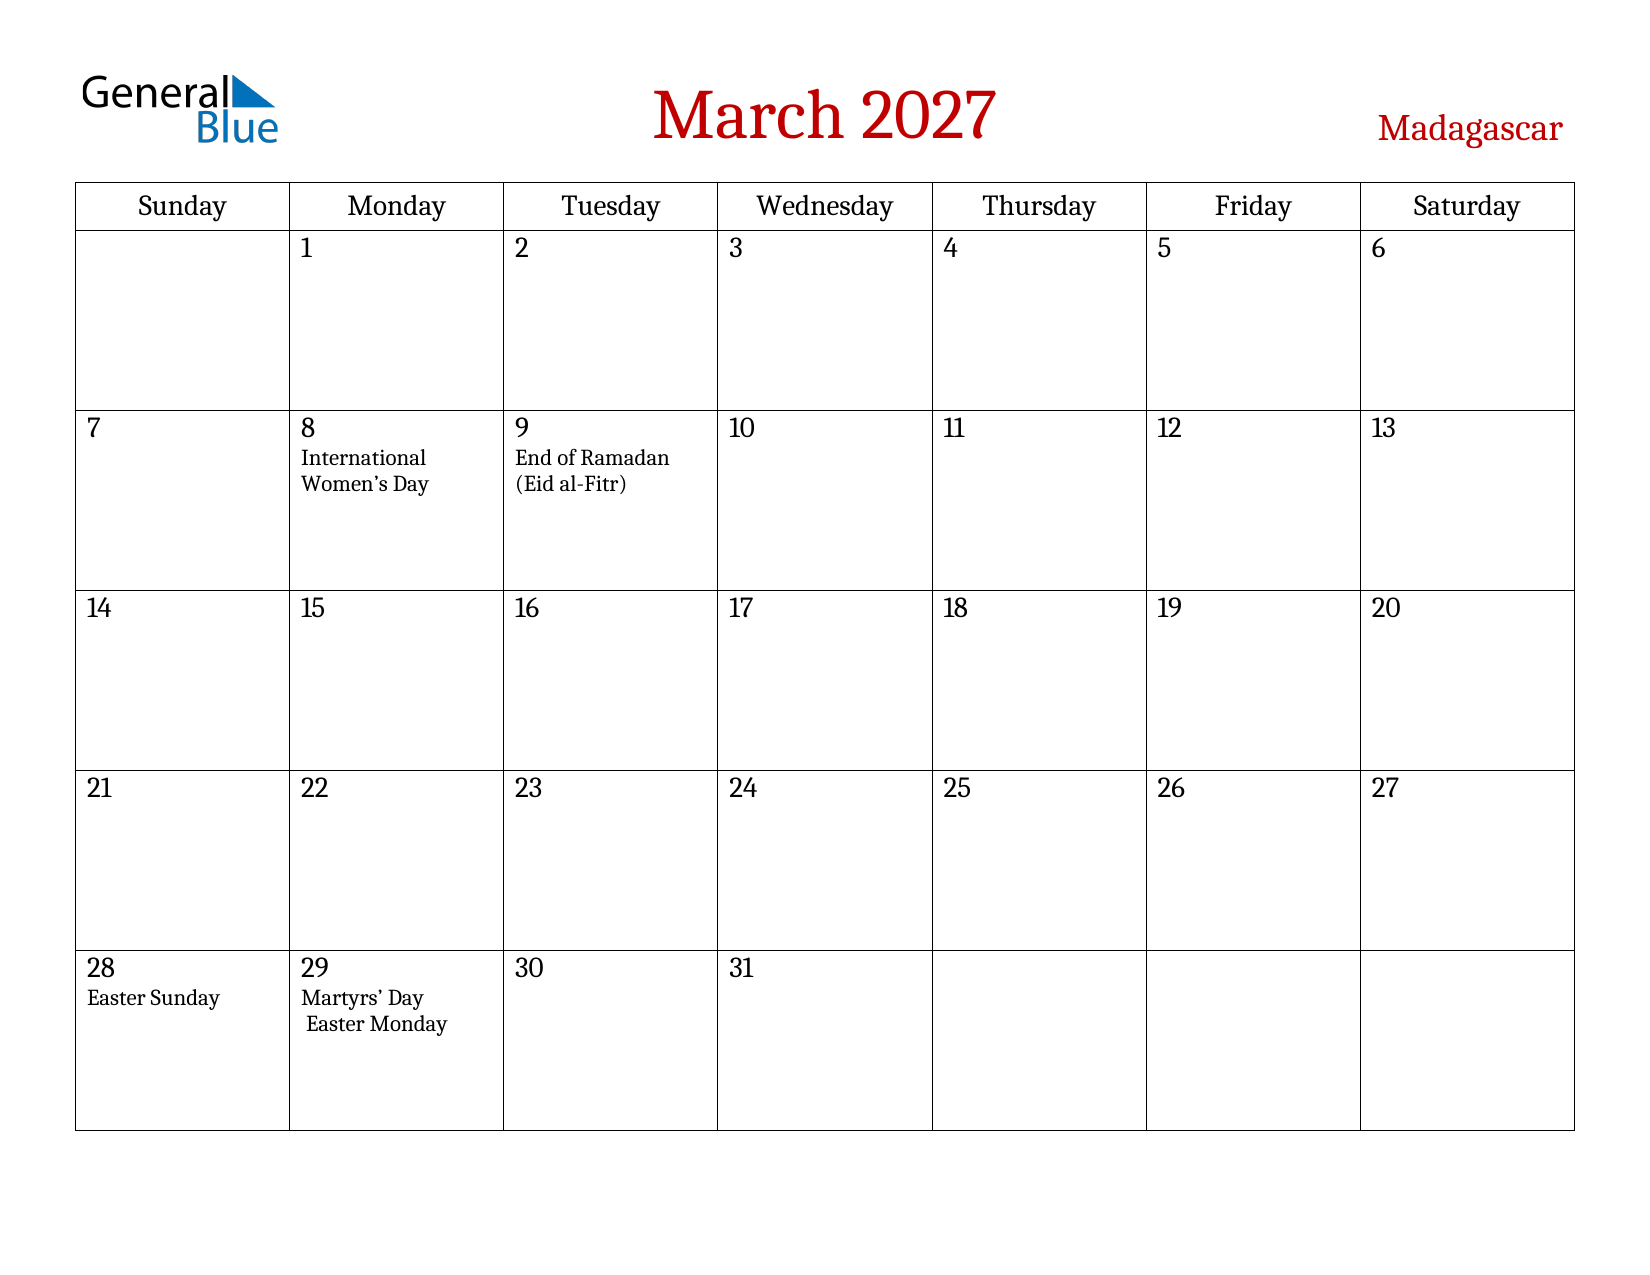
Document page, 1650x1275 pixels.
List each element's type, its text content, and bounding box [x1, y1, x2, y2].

table_cell [1147, 985, 1360, 1130]
table_cell [290, 265, 503, 410]
table_cell [1361, 951, 1574, 985]
table_cell [76, 231, 289, 264]
table_cell 10 [718, 411, 932, 444]
table_cell [1361, 985, 1574, 1130]
table_cell [1361, 805, 1574, 950]
table_cell [1147, 625, 1360, 770]
table_cell 13 [1361, 411, 1574, 444]
table_cell [76, 265, 289, 410]
table_cell 18 [933, 591, 1146, 625]
table_cell 25 [933, 771, 1146, 805]
table_cell [1147, 445, 1360, 590]
table_cell 4 [933, 231, 1146, 264]
table_header Madagascar [1146, 75, 1574, 182]
table_cell [933, 265, 1146, 410]
table_cell [933, 951, 1146, 985]
table_cell [718, 265, 932, 410]
table_cell 1 [290, 231, 503, 264]
table_cell 6 [1361, 231, 1574, 264]
table_cell [933, 625, 1146, 770]
table_cell 28 [76, 951, 289, 985]
table_cell End of Ramadan (Eid al-Fitr) [504, 445, 717, 590]
table_cell 19 [1147, 591, 1360, 625]
table_cell Thursday [933, 183, 1146, 230]
table_cell [933, 805, 1146, 950]
table_cell [718, 445, 932, 590]
table_cell 12 [1147, 411, 1360, 444]
table_cell [76, 625, 289, 770]
table_cell [76, 445, 289, 590]
picture [82, 75, 278, 143]
table_cell 26 [1147, 771, 1360, 805]
table_cell Friday [1147, 183, 1360, 230]
table_cell [504, 805, 717, 950]
table_cell 2 [504, 231, 717, 264]
table_cell [1361, 625, 1574, 770]
table_cell Wednesday [718, 183, 932, 230]
table_cell Monday [290, 183, 503, 230]
table_cell [504, 985, 717, 1130]
table_cell Saturday [1361, 183, 1574, 230]
table_cell [1361, 445, 1574, 590]
table_cell 9 [504, 411, 717, 444]
table_cell [933, 985, 1146, 1130]
table_cell 17 [718, 591, 932, 625]
table_cell [1361, 265, 1574, 410]
table_cell Martyrs’ Day Easter Monday [290, 985, 503, 1130]
table_cell 21 [76, 771, 289, 805]
table_header March 2027 [504, 75, 1146, 182]
table_cell [1147, 265, 1360, 410]
table_cell 8 [290, 411, 503, 444]
table_cell 27 [1361, 771, 1574, 805]
table_cell 22 [290, 771, 503, 805]
table_cell [290, 625, 503, 770]
table_cell Easter Sunday [76, 985, 289, 1130]
table_cell [718, 625, 932, 770]
table_cell 15 [290, 591, 503, 625]
table_cell [933, 445, 1146, 590]
table_cell Tuesday [504, 183, 717, 230]
table_cell 11 [933, 411, 1146, 444]
table_cell 3 [718, 231, 932, 264]
table_header [76, 75, 503, 182]
table_cell 29 [290, 951, 503, 985]
table_cell [718, 805, 932, 950]
table_cell 30 [504, 951, 717, 985]
table_cell 31 [718, 951, 932, 985]
table_cell [504, 625, 717, 770]
table_cell 24 [718, 771, 932, 805]
table_cell [290, 805, 503, 950]
table_cell 20 [1361, 591, 1574, 625]
table_cell International Women’s Day [290, 445, 503, 590]
table_cell [1147, 805, 1360, 950]
table_cell 16 [504, 591, 717, 625]
table_cell [76, 805, 289, 950]
table_cell 5 [1147, 231, 1360, 264]
table_cell 7 [76, 411, 289, 444]
table_cell 23 [504, 771, 717, 805]
table_cell [718, 985, 932, 1130]
table_cell Sunday [76, 183, 289, 230]
table_cell [1147, 951, 1360, 985]
table_cell 14 [76, 591, 289, 625]
table_cell [504, 265, 717, 410]
